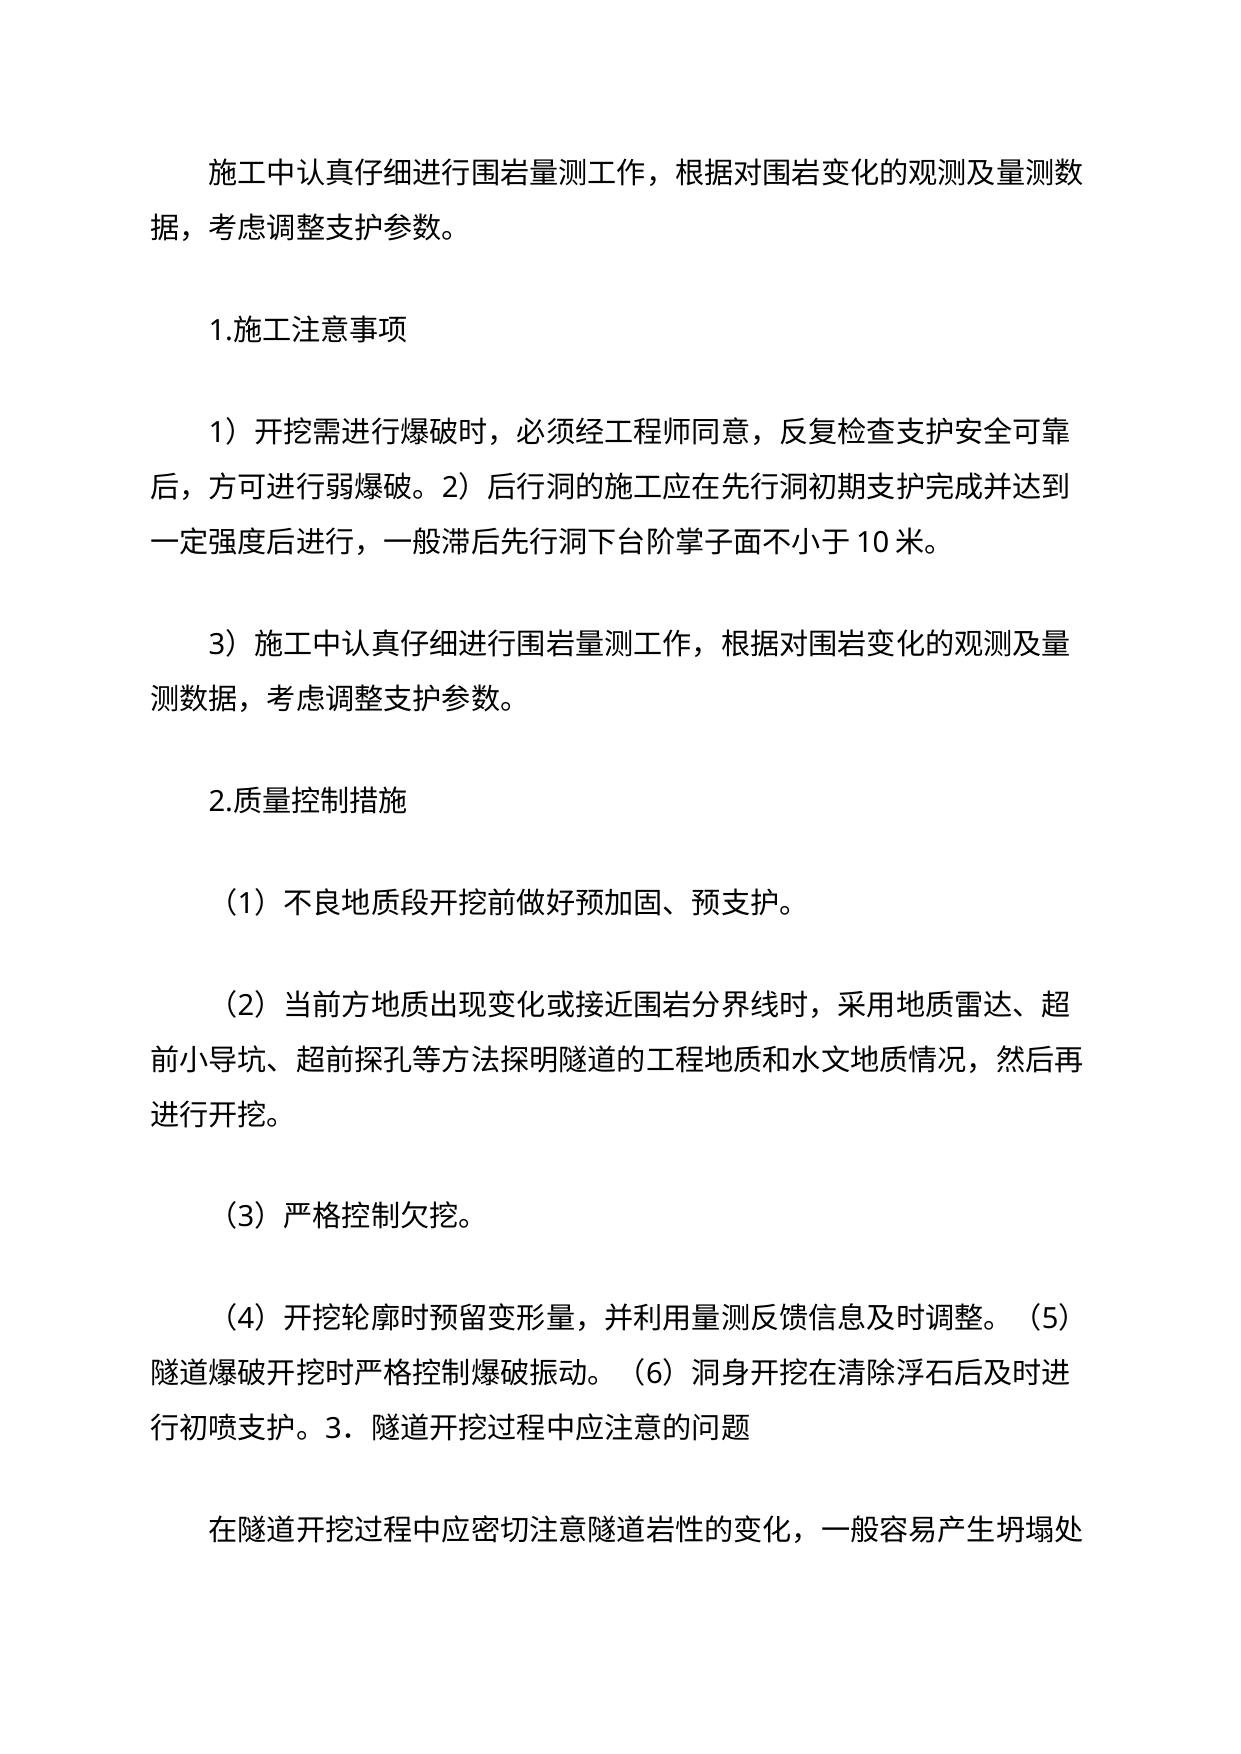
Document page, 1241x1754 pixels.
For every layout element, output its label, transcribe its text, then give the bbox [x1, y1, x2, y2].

text （2）当前方地质出现变化或接近围岩分界线时，采用地质雷达、超前小导坑、超前探孔等方法探明隧道的工程地质和水文地质情况，然后再进行开挖。 [150, 981, 1090, 1133]
text 施工中认真仔细进行围岩量测工作，根据对围岩变化的观测及量测数据，考虑调整支护参数。 [150, 150, 1090, 247]
text （1）不良地质段开挖前做好预加固、预支护。 [150, 879, 1090, 922]
text 3）施工中认真仔细进行围岩量测工作，根据对围岩变化的观测及量测数据，考虑调整支护参数。 [150, 621, 1090, 718]
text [150, 1507, 1090, 1549]
text 2.质量控制措施 [150, 777, 1090, 820]
text 1.施工注意事项 [150, 307, 1090, 349]
text （3）严格控制欠挖。 [150, 1193, 1090, 1235]
text （4）开挖轮廓时预留变形量，并利用量测反馈信息及时调整。（5）隧道爆破开挖时严格控制爆破振动。（6）洞身开挖在清除浮石后及时进行初喷支护。3．隧道开挖过程中应注意的问题 [150, 1295, 1090, 1447]
text 1）开挖需进行爆破时，必须经工程师同意，反复检查支护安全可靠后，方可进行弱爆破。2）后行洞的施工应在先行洞初期支护完成并达到一定强度后进行，一般滞后先行洞下台阶掌子面不小于10米。 [150, 409, 1090, 561]
